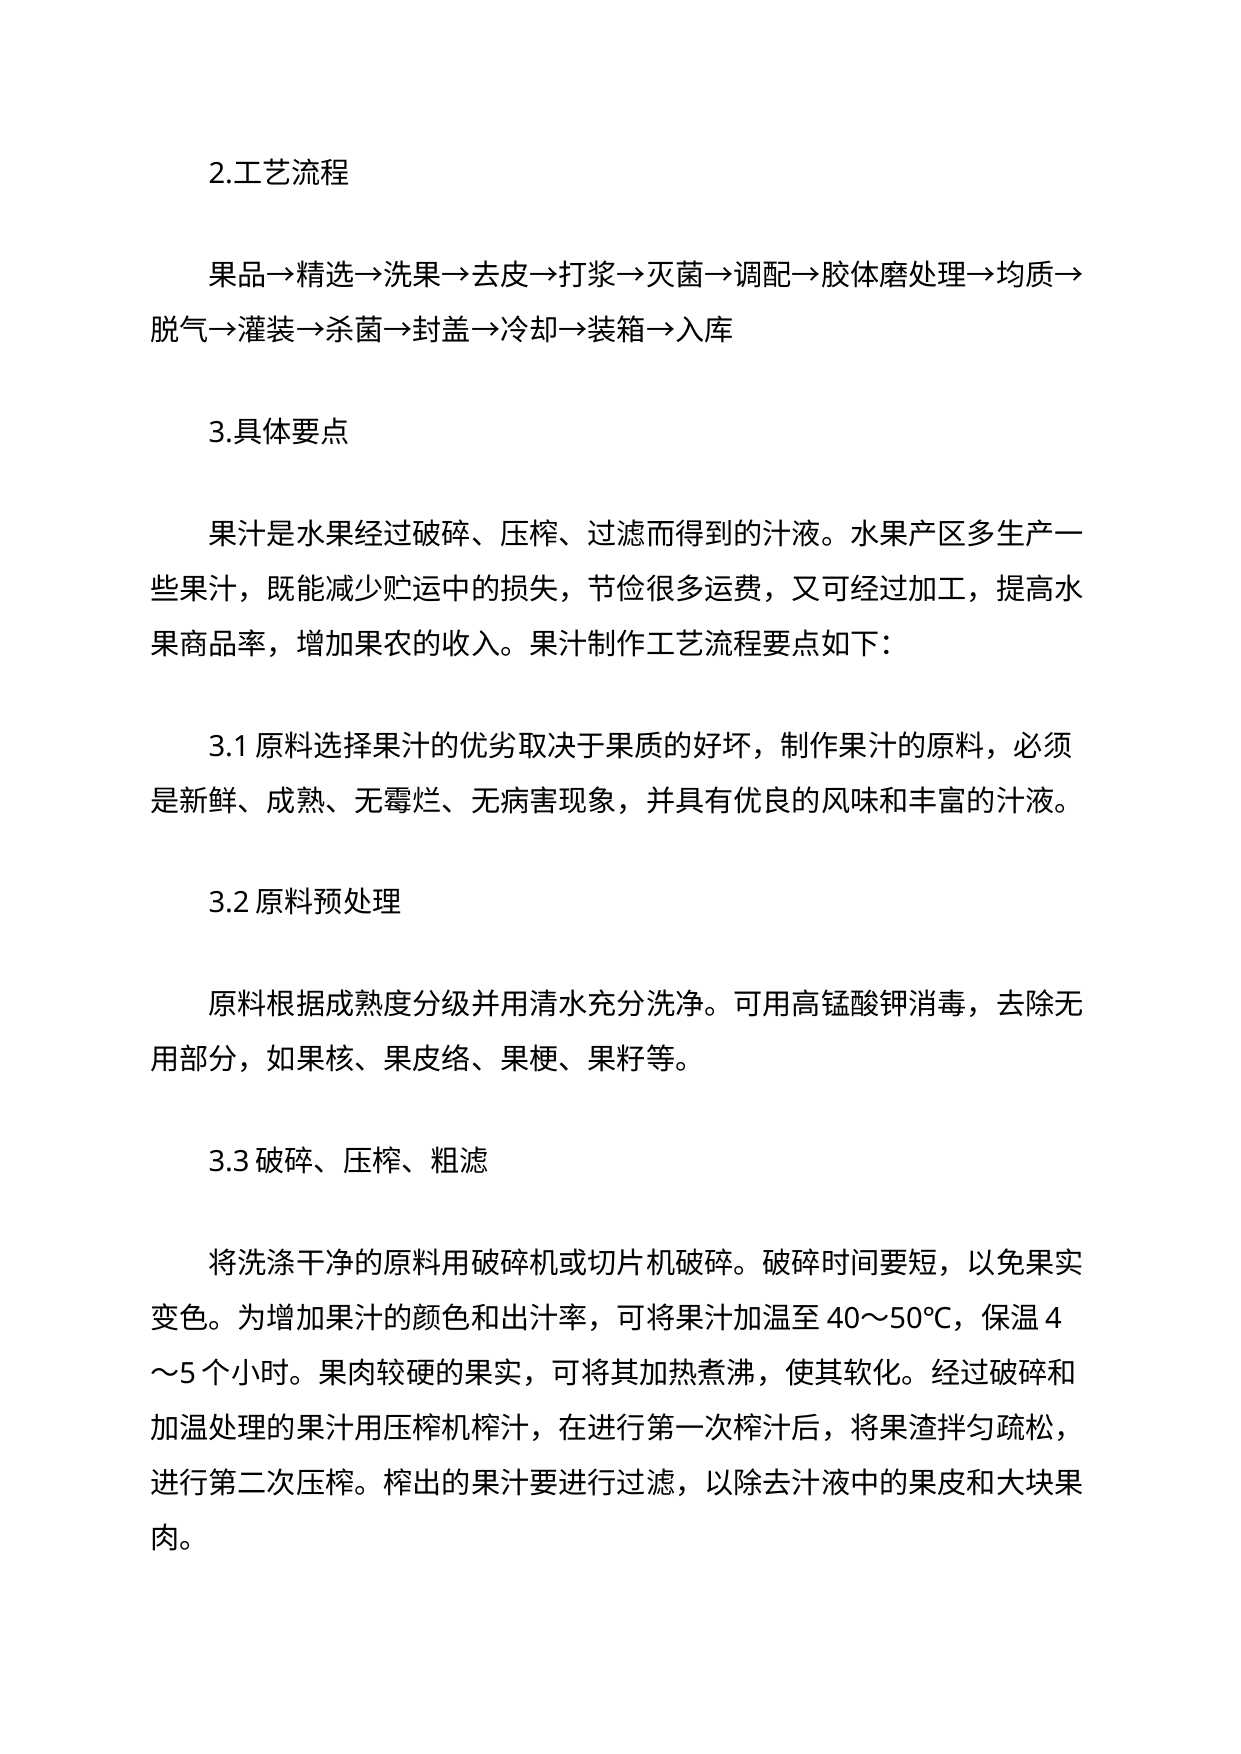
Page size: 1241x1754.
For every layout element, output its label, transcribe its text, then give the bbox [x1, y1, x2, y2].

text 3.2原料预处理 [150, 879, 1090, 921]
text 果品→精选→洗果→去皮→打浆→灭菌→调配→胶体磨处理→均质→脱气→灌装→杀菌→封盖→冷却→装箱→入库 [150, 252, 1090, 349]
text 原料根据成熟度分级并用清水充分洗净。可用高锰酸钾消毒，去除无用部分，如果核、果皮络、果梗、果籽等。 [150, 981, 1090, 1078]
text 3.1原料选择果汁的优劣取决于果质的好坏，制作果汁的原料，必须是新鲜、成熟、无霉烂、无病害现象，并具有优良的风味和丰富的汁液。 [150, 722, 1090, 819]
text 2.工艺流程 [150, 150, 1090, 192]
text 3.3破碎、压榨、粗滤 [150, 1138, 1090, 1180]
text 果汁是水果经过破碎、压榨、过滤而得到的汁液。水果产区多生产一些果汁，既能减少贮运中的损失，节俭很多运费，又可经过加工，提高水果商品率，增加果农的收入。果汁制作工艺流程要点如下： [150, 511, 1090, 663]
text 将洗涤干净的原料用破碎机或切片机破碎。破碎时间要短，以免果实变色。为增加果汁的颜色和出汁率，可将果汁加温至40～50℃，保温4～5个小时。果肉较硬的果实，可将其加热煮沸，使其软化。经过破碎和加温处理的果汁用压榨机榨汁，在进行第一次榨汁后，将果渣拌匀疏松，进行第二次压榨。榨出的果汁要进行过滤，以除去汁液中的果皮和大块果肉。 [150, 1239, 1090, 1557]
text 3.具体要点 [150, 409, 1090, 451]
